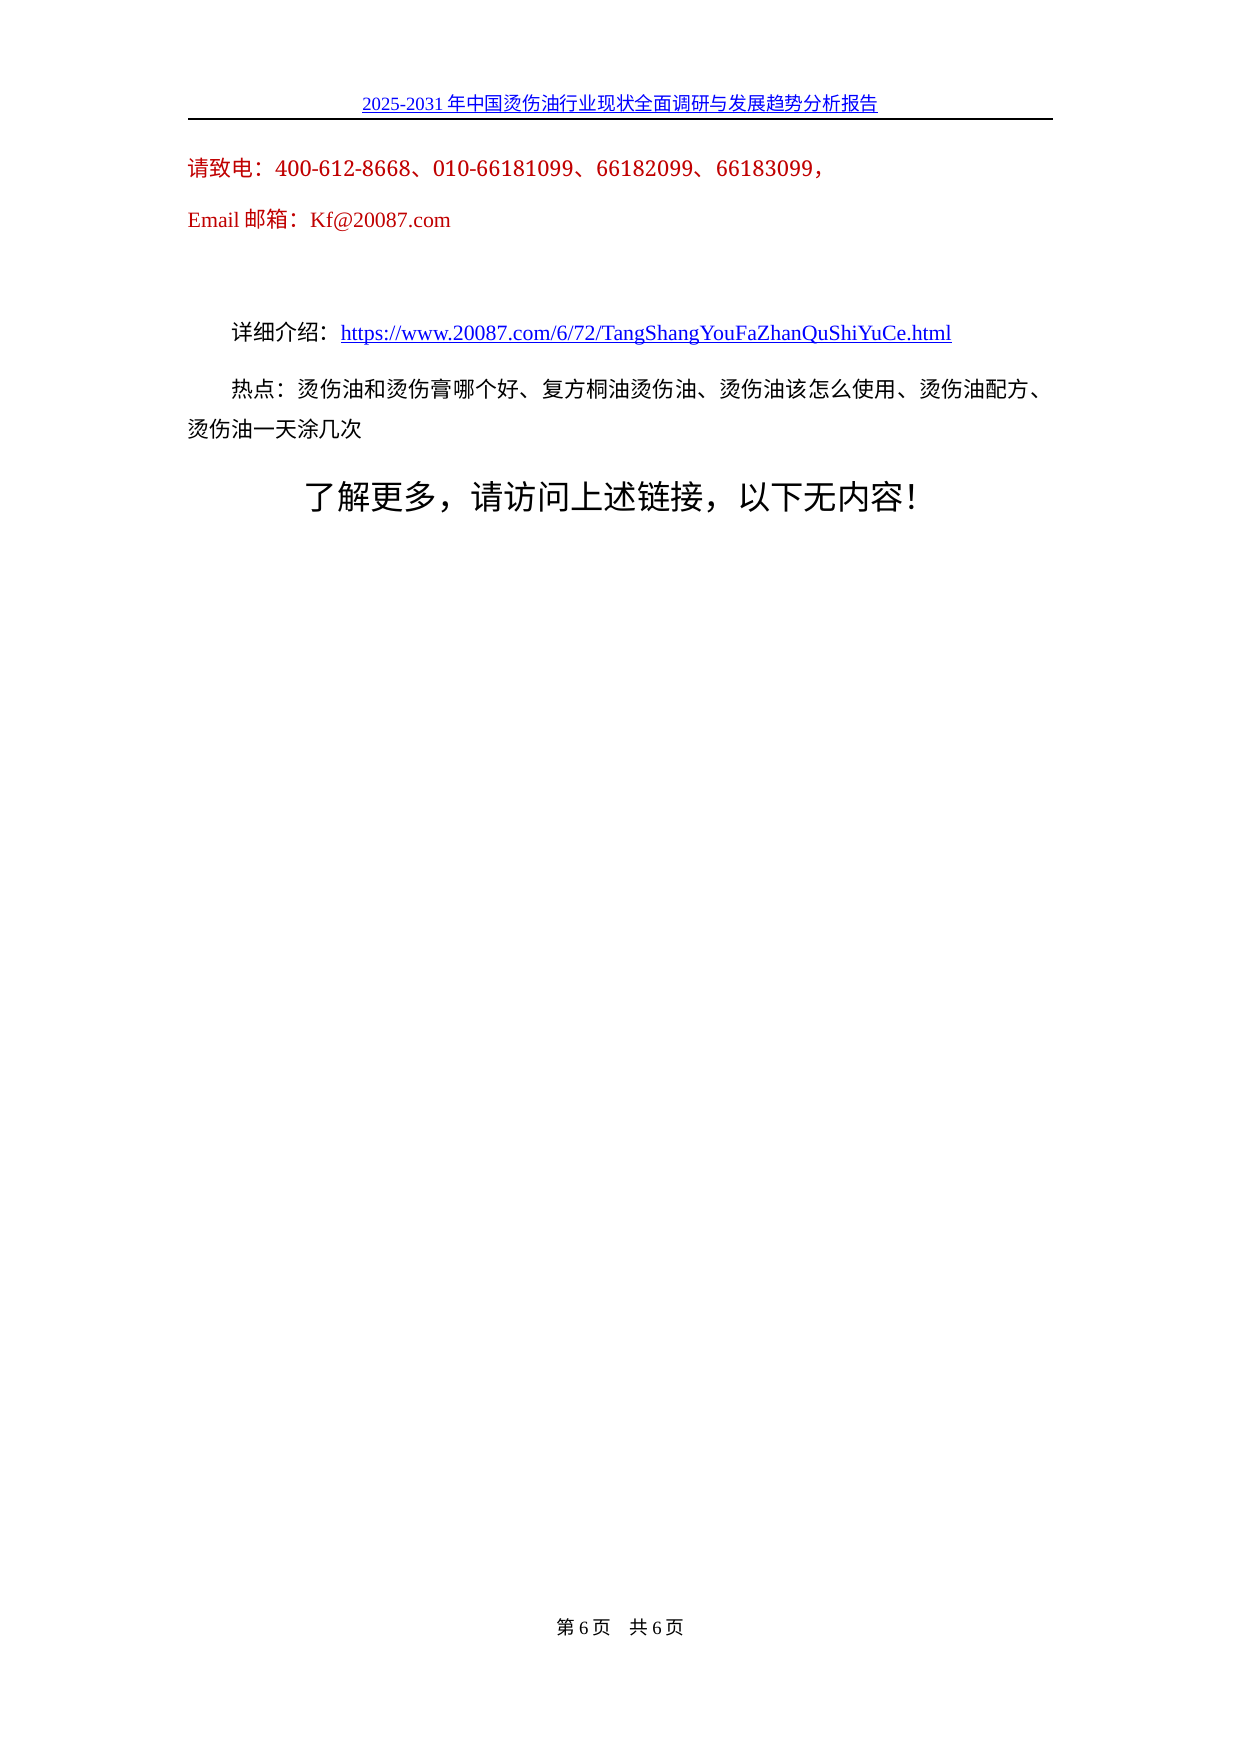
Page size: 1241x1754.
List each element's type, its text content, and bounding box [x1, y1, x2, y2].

text 热点：烫伤油和烫伤膏哪个好、复方桐油烫伤油、烫伤油该怎么使用、烫伤油配方、烫伤油一天涂几次 [187, 371, 1053, 444]
text 详细介绍：https://www.20087.com/6/72/TangShangYouFaZhanQuShiYuCe.html [187, 315, 1053, 347]
text Email邮箱：Kf@20087.com [187, 202, 1053, 234]
title 了解更多，请访问上述链接，以下无内容！ [187, 462, 1053, 527]
text 请致电：400-612-8668、010-66181099、66182099、66183099， [187, 150, 1053, 183]
